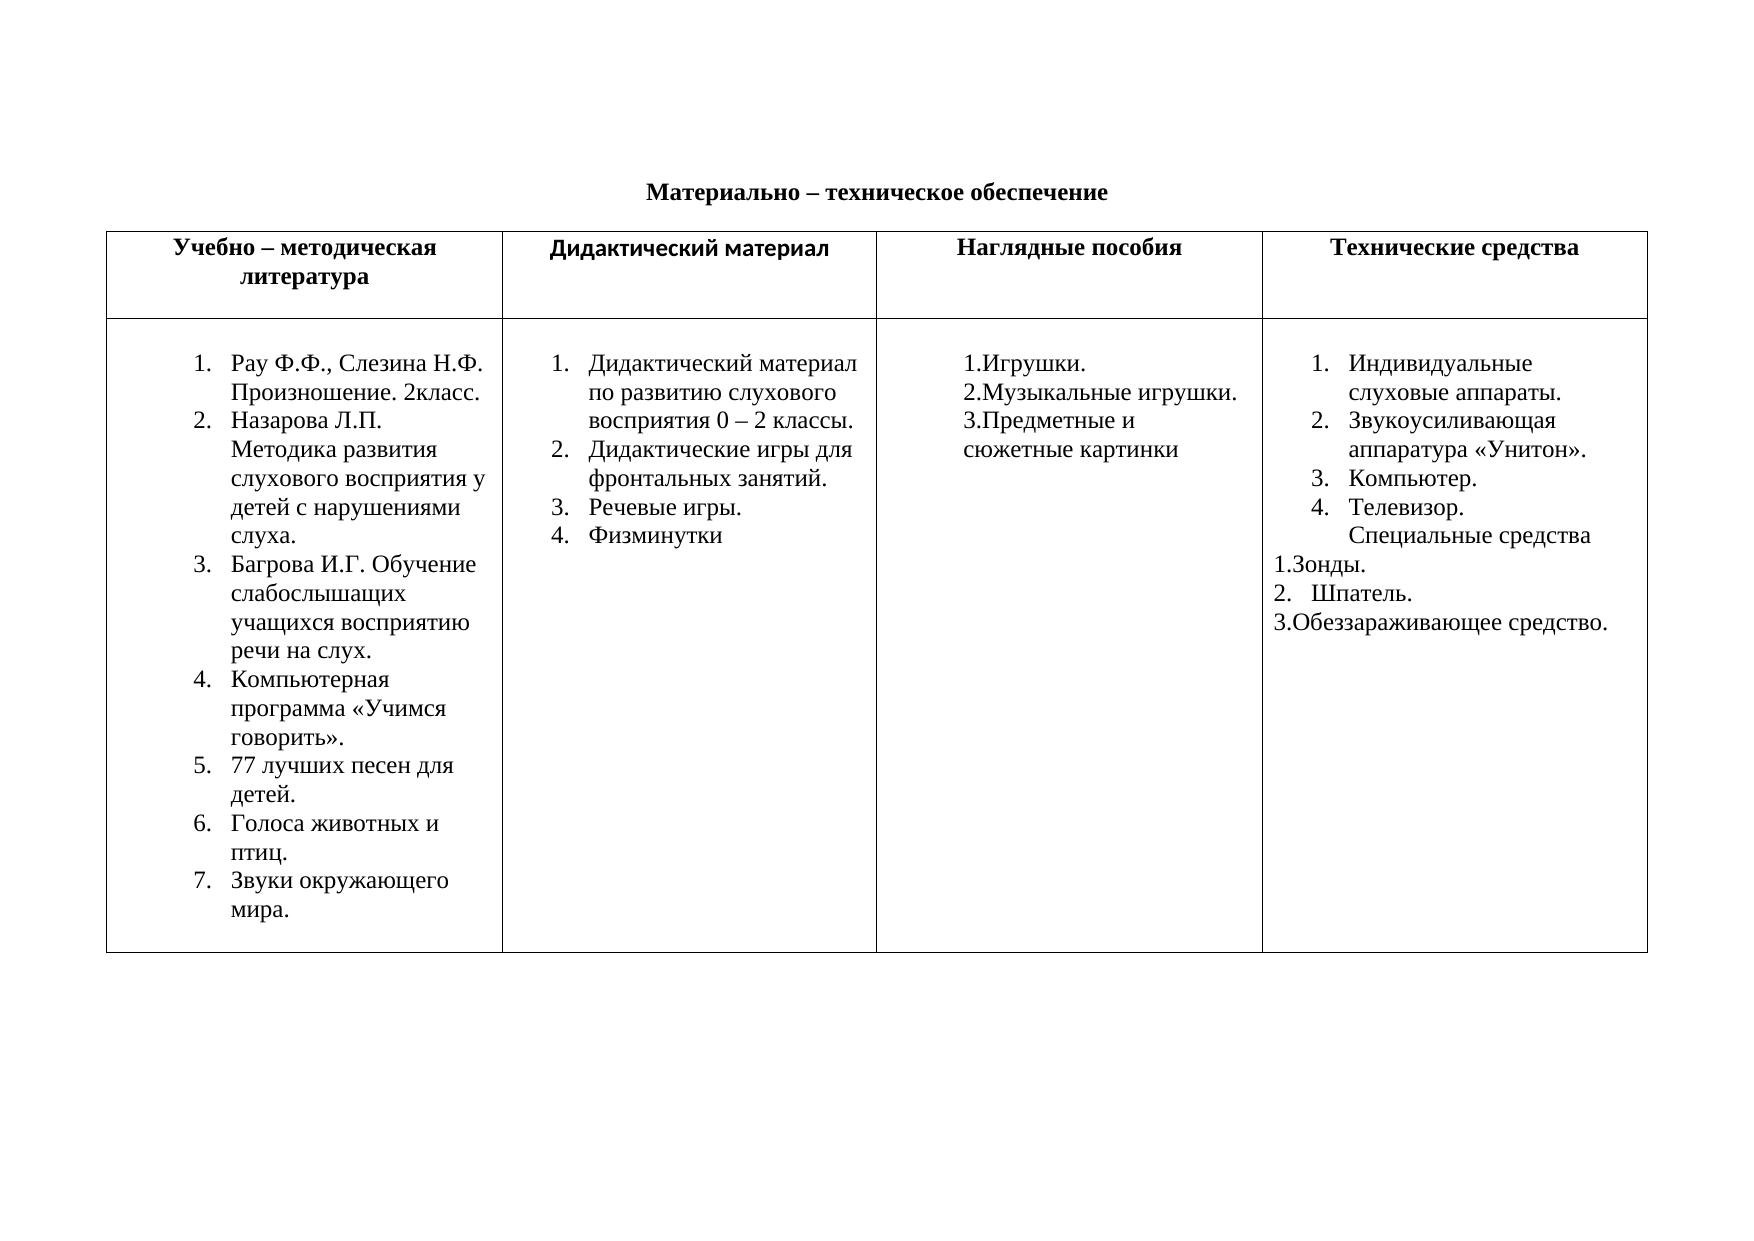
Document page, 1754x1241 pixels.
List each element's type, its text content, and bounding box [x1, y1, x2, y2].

table_cell Индивидуальные слуховые аппараты. Звукоусиливающая аппаратура «Унитон». Компьютер. Телевизор. Специальные средства 1.Зонды. 2. Шпатель. 3.Обеззараживающее средство. [1263, 319, 1647, 952]
table_cell 1.Игрушки. 2.Музыкальные игрушки. 3.Предметные и сюжетные картинки [877, 319, 1262, 952]
table_header Технические средства [1263, 232, 1647, 318]
table_header Дидактический материал [503, 232, 876, 318]
table_header Наглядные пособия [877, 232, 1262, 318]
text Материально – техническое обеспечение [118, 177, 1636, 206]
table_header Учебно – методическая литература [107, 232, 502, 318]
table_cell Дидактический материал по развитию слухового восприятия 0 – 2 классы. Дидактические игры для фронтальных занятий. Речевые игры. Физминутки [503, 319, 876, 952]
table_cell Рау Ф.Ф., Слезина Н.Ф. Произношение. 2класс. Назарова Л.П. Методика развития слухового восприятия у детей с нарушениями слуха. Багрова И.Г. Обучение слабослышащих учащихся восприятию речи на слух. Компьютерная программа «Учимся говорить». 77 лучших песен для детей. Голоса животных и птиц. Звуки окружающего мира. [107, 319, 502, 952]
